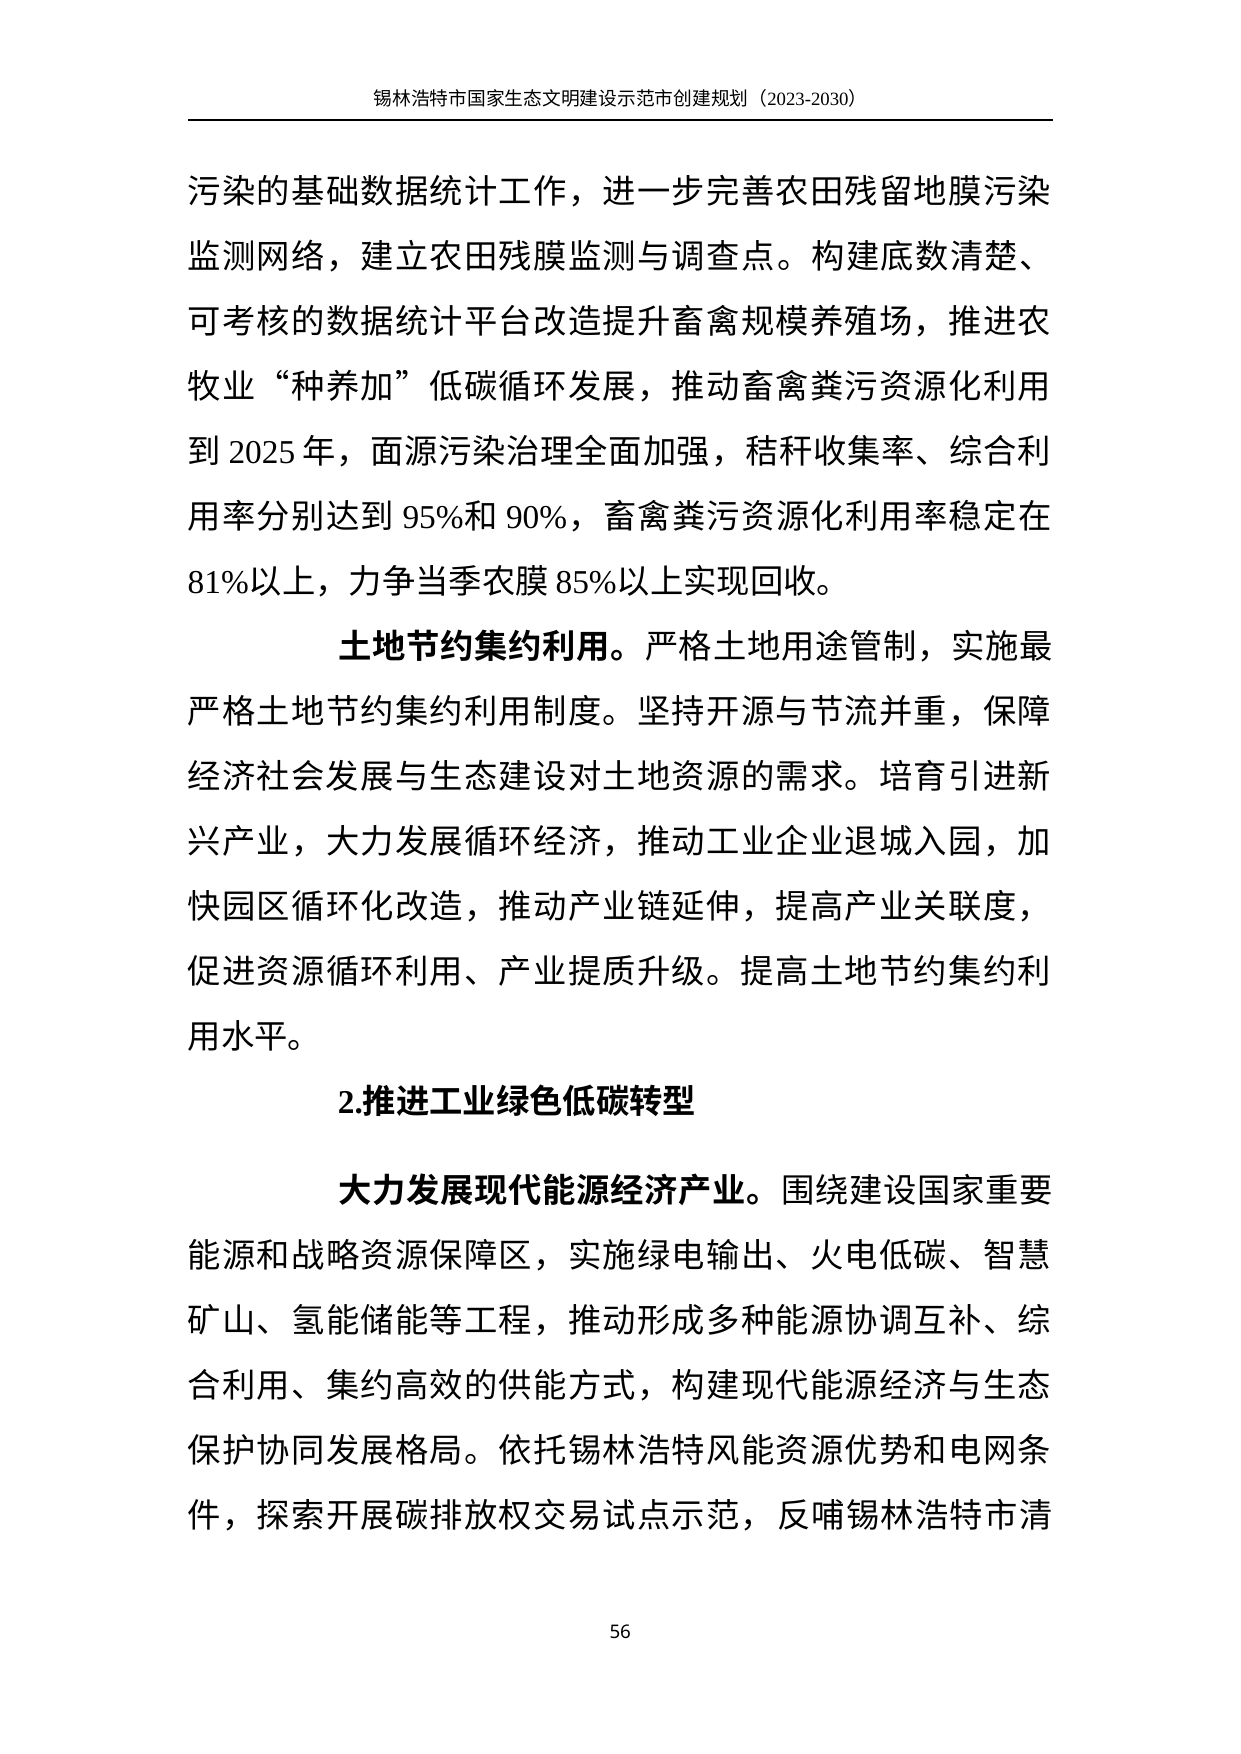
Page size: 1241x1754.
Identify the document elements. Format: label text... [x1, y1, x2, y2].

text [187, 156, 1053, 611]
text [187, 1155, 1053, 1545]
subtitle 2.推进工业绿色低碳转型 [187, 1066, 1053, 1131]
text 土地节约集约利用。严格土地用途管制，实施最严格土地节约集约利用制度。坚持开源与节流并重，保障经济社会发展与生态建设对土地资源的需求。培育引进新兴产业，大力发展循环经济，推动工业企业退城入园，加快园区循环化改造，推动产业链延伸，提高产业关联度，促进资源循环利用、产业提质升级。提高土地节约集约利用水平。 [187, 611, 1053, 1066]
